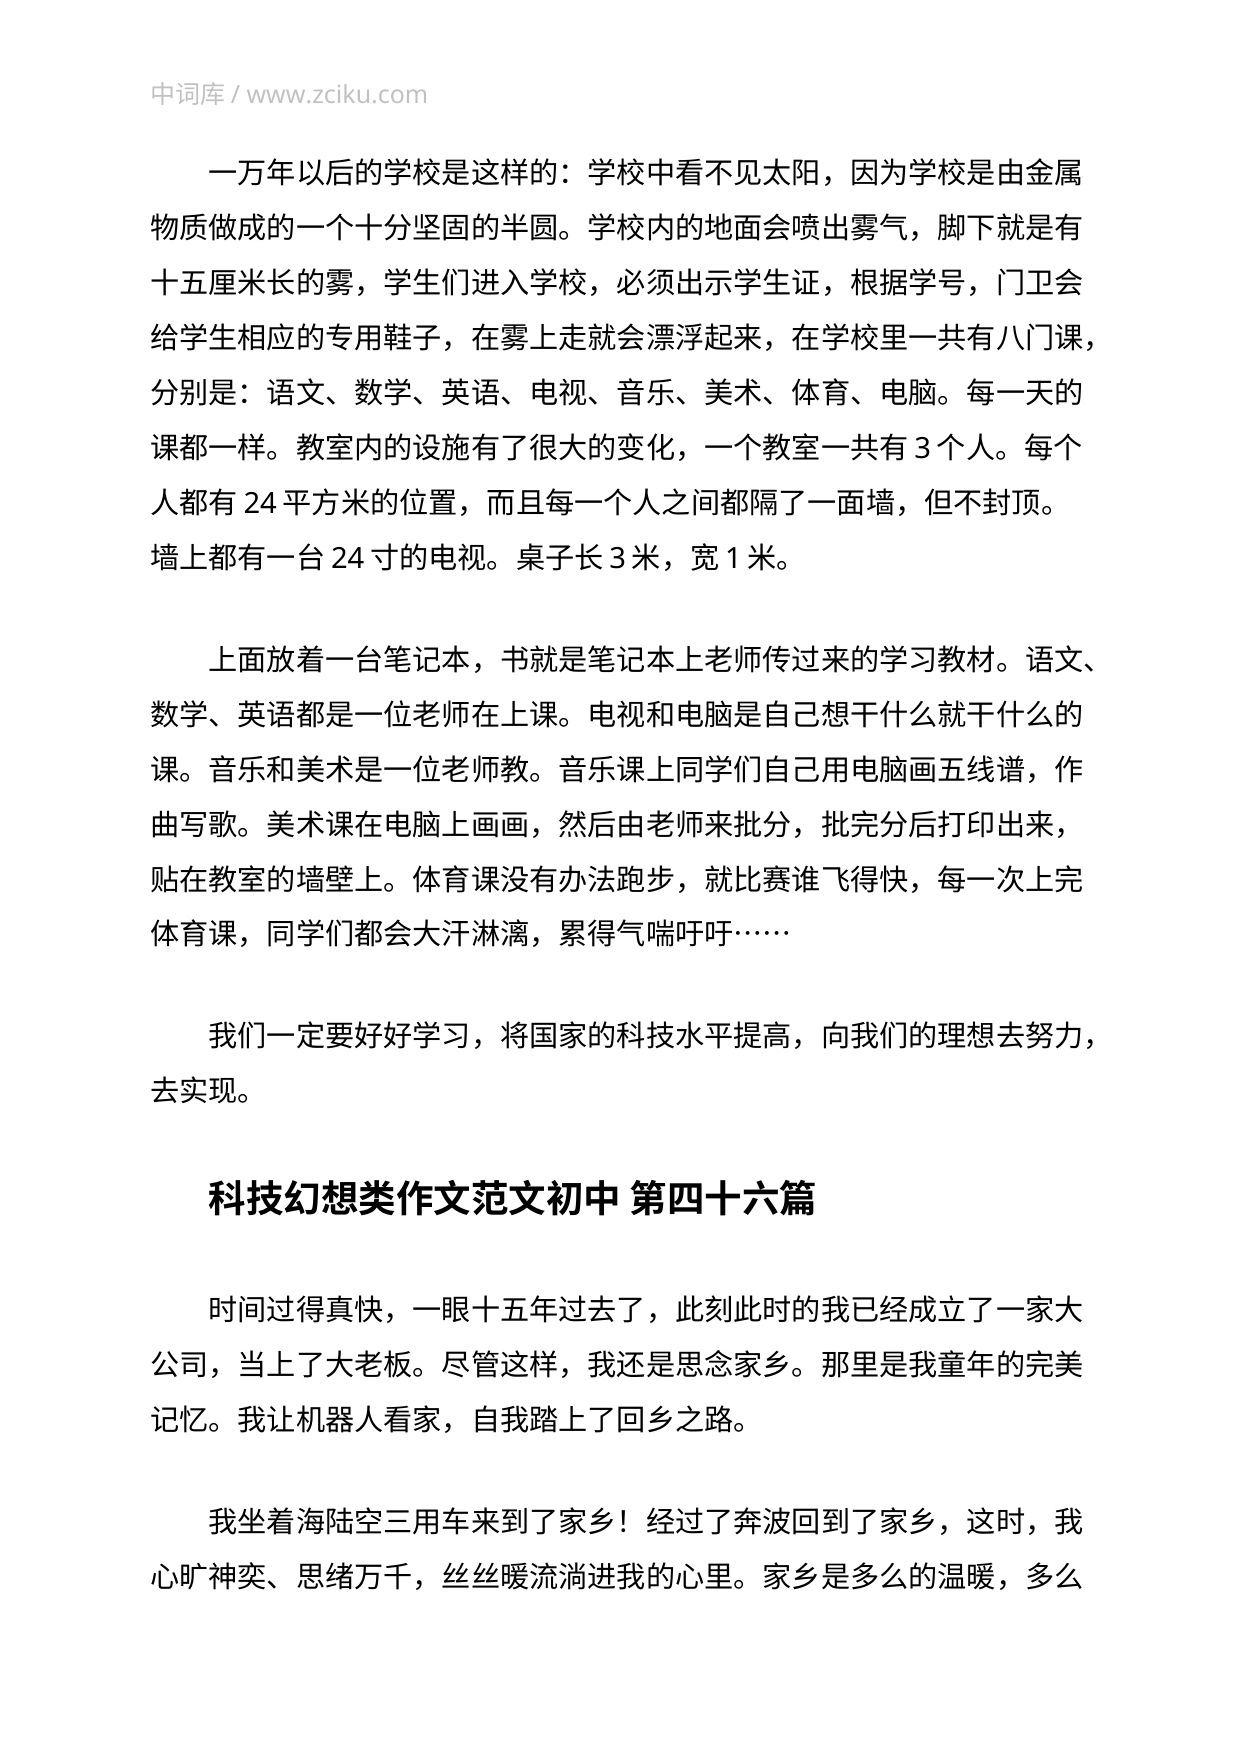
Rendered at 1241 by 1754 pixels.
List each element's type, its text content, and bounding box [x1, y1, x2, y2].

text 时间过得真快，一眼十五年过去了，此刻此时的我已经成立了一家大公司，当上了大老板。尽管这样，我还是思念家乡。那里是我童年的完美记忆。我让机器人看家，自我踏上了回乡之路。 [150, 1287, 1090, 1439]
text 上面放着一台笔记本，书就是笔记本上老师传过来的学习教材。语文、数学、英语都是一位老师在上课。电视和电脑是自己想干什么就干什么的课。音乐和美术是一位老师教。音乐课上同学们自己用电脑画五线谱，作曲写歌。美术课在电脑上画画，然后由老师来批分，批完分后打印出来，贴在教室的墙壁上。体育课没有办法跑步，就比赛谁飞得快，每一次上完体育课，同学们都会大汗淋漓，累得气喘吁吁…… [150, 636, 1090, 953]
text 我们一定要好好学习，将国家的科技水平提高，向我们的理想去努力，去实现。 [150, 1013, 1090, 1110]
text 科技幻想类作文范文初中 第四十六篇 [150, 1169, 1090, 1224]
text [150, 1498, 1090, 1596]
text 一万年以后的学校是这样的：学校中看不见太阳，因为学校是由金属物质做成的一个十分坚固的半圆。学校内的地面会喷出雾气，脚下就是有十五厘米长的雾，学生们进入学校，必须出示学生证，根据学号，门卫会给学生相应的专用鞋子，在雾上走就会漂浮起来，在学校里一共有八门课，分别是：语文、数学、英语、电视、音乐、美术、体育、电脑。每一天的课都一样。教室内的设施有了很大的变化，一个教室一共有3个人。每个人都有24平方米的位置，而且每一个人之间都隔了一面墙，但不封顶。墙上都有一台24寸的电视。桌子长3米，宽1米。 [150, 150, 1090, 577]
